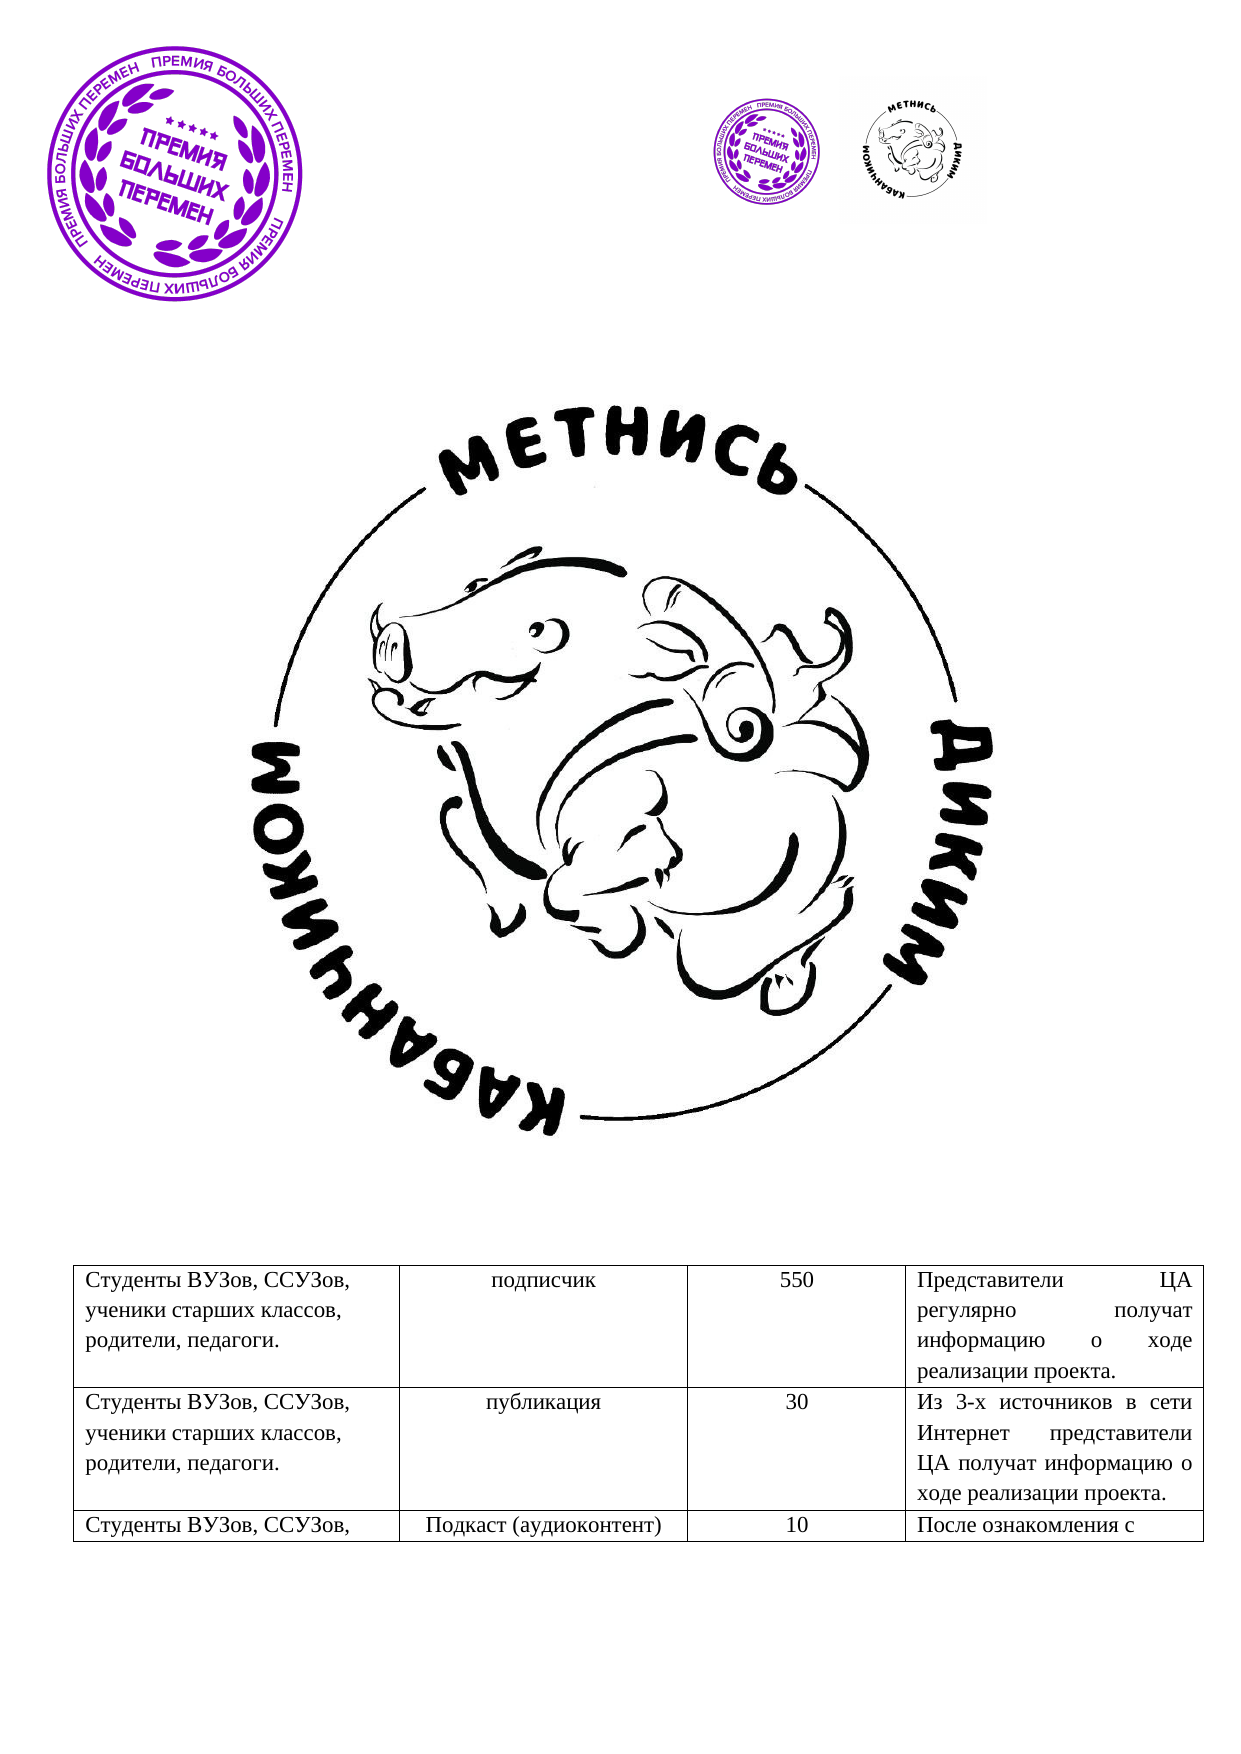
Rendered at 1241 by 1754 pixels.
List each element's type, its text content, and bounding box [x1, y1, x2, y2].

table_cell Подкаст (аудиоконтент) [400, 1511, 687, 1541]
table_cell Представители ЦА регулярно получат информацию о ходе реализации проекта. [906, 1266, 1203, 1387]
table_cell 30 [688, 1388, 905, 1509]
table_cell подписчик [400, 1266, 687, 1387]
table_cell Из 3-х источников в сети Интернет представители ЦА получат информацию о ходе реализации проекта. [906, 1388, 1203, 1509]
table_cell Студенты ВУЗов, ССУЗов, ученики старших классов, родители, педагоги. [74, 1511, 399, 1541]
table_cell 10 [688, 1511, 905, 1541]
table_cell Студенты ВУЗов, ССУЗов, ученики старших классов, родители, педагоги. [74, 1388, 399, 1509]
table_cell Студенты ВУЗов, ССУЗов, ученики старших классов, родители, педагоги. [74, 1266, 399, 1387]
picture [40, 36, 1182, 1265]
table_cell публикация [400, 1388, 687, 1509]
table_cell 550 [688, 1266, 905, 1387]
